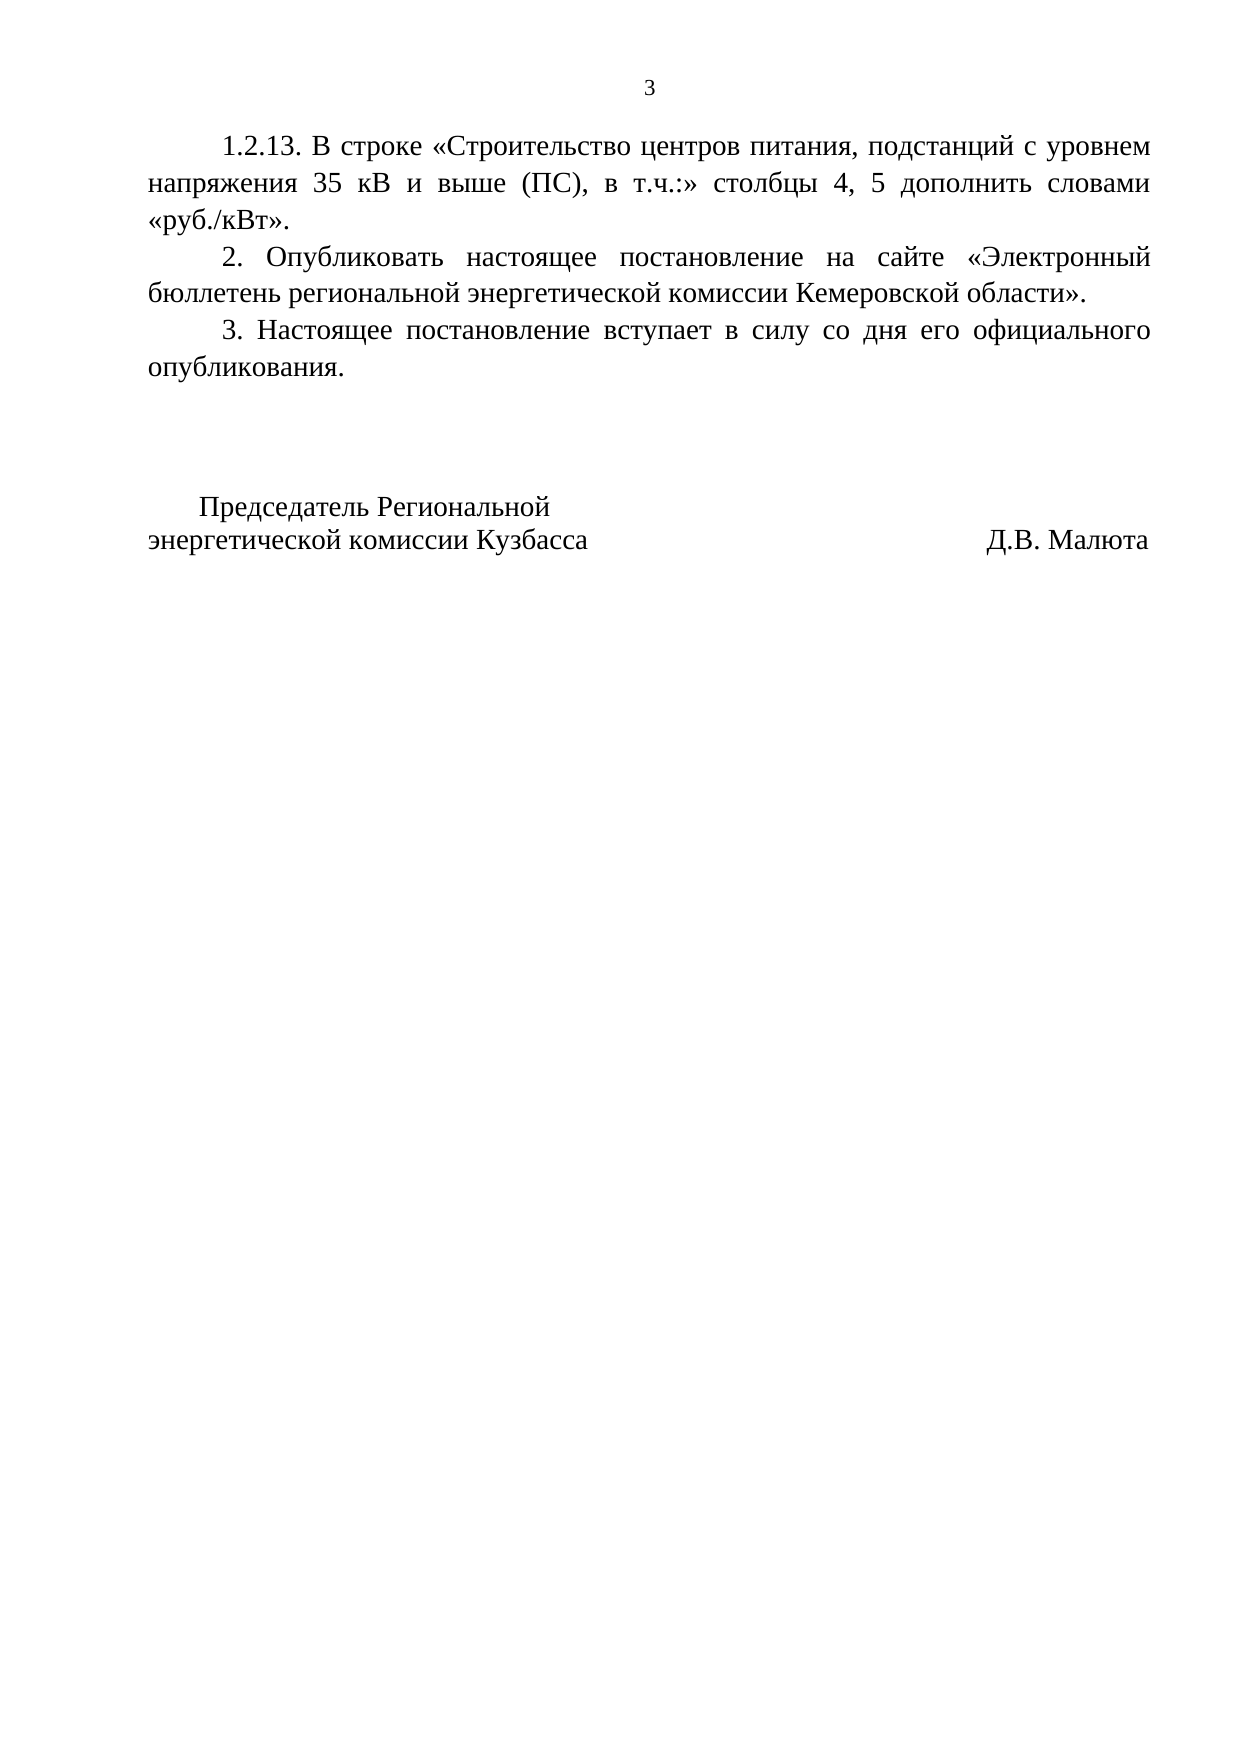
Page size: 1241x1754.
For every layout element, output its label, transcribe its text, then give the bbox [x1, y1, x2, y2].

text 2. Опубликовать настоящее постановление на сайте «Электронный бюллетень региональной энергетической комиссии Кемеровской области». [148, 239, 1152, 309]
text 1.2.13. В строке «Строительство центров питания, подстанций с уровнем напряжения 35 кВ и выше (ПС), в т.ч.:» столбцы 4, 5 дополнить словами «руб./кВт». [148, 128, 1152, 235]
text энергетической комиссии Кузбасса Д.В. Малюта [148, 523, 1152, 556]
text Председатель Региональной [148, 490, 1152, 523]
text 3. Настоящее постановление вступает в силу со дня его официального опубликования. [148, 312, 1152, 383]
